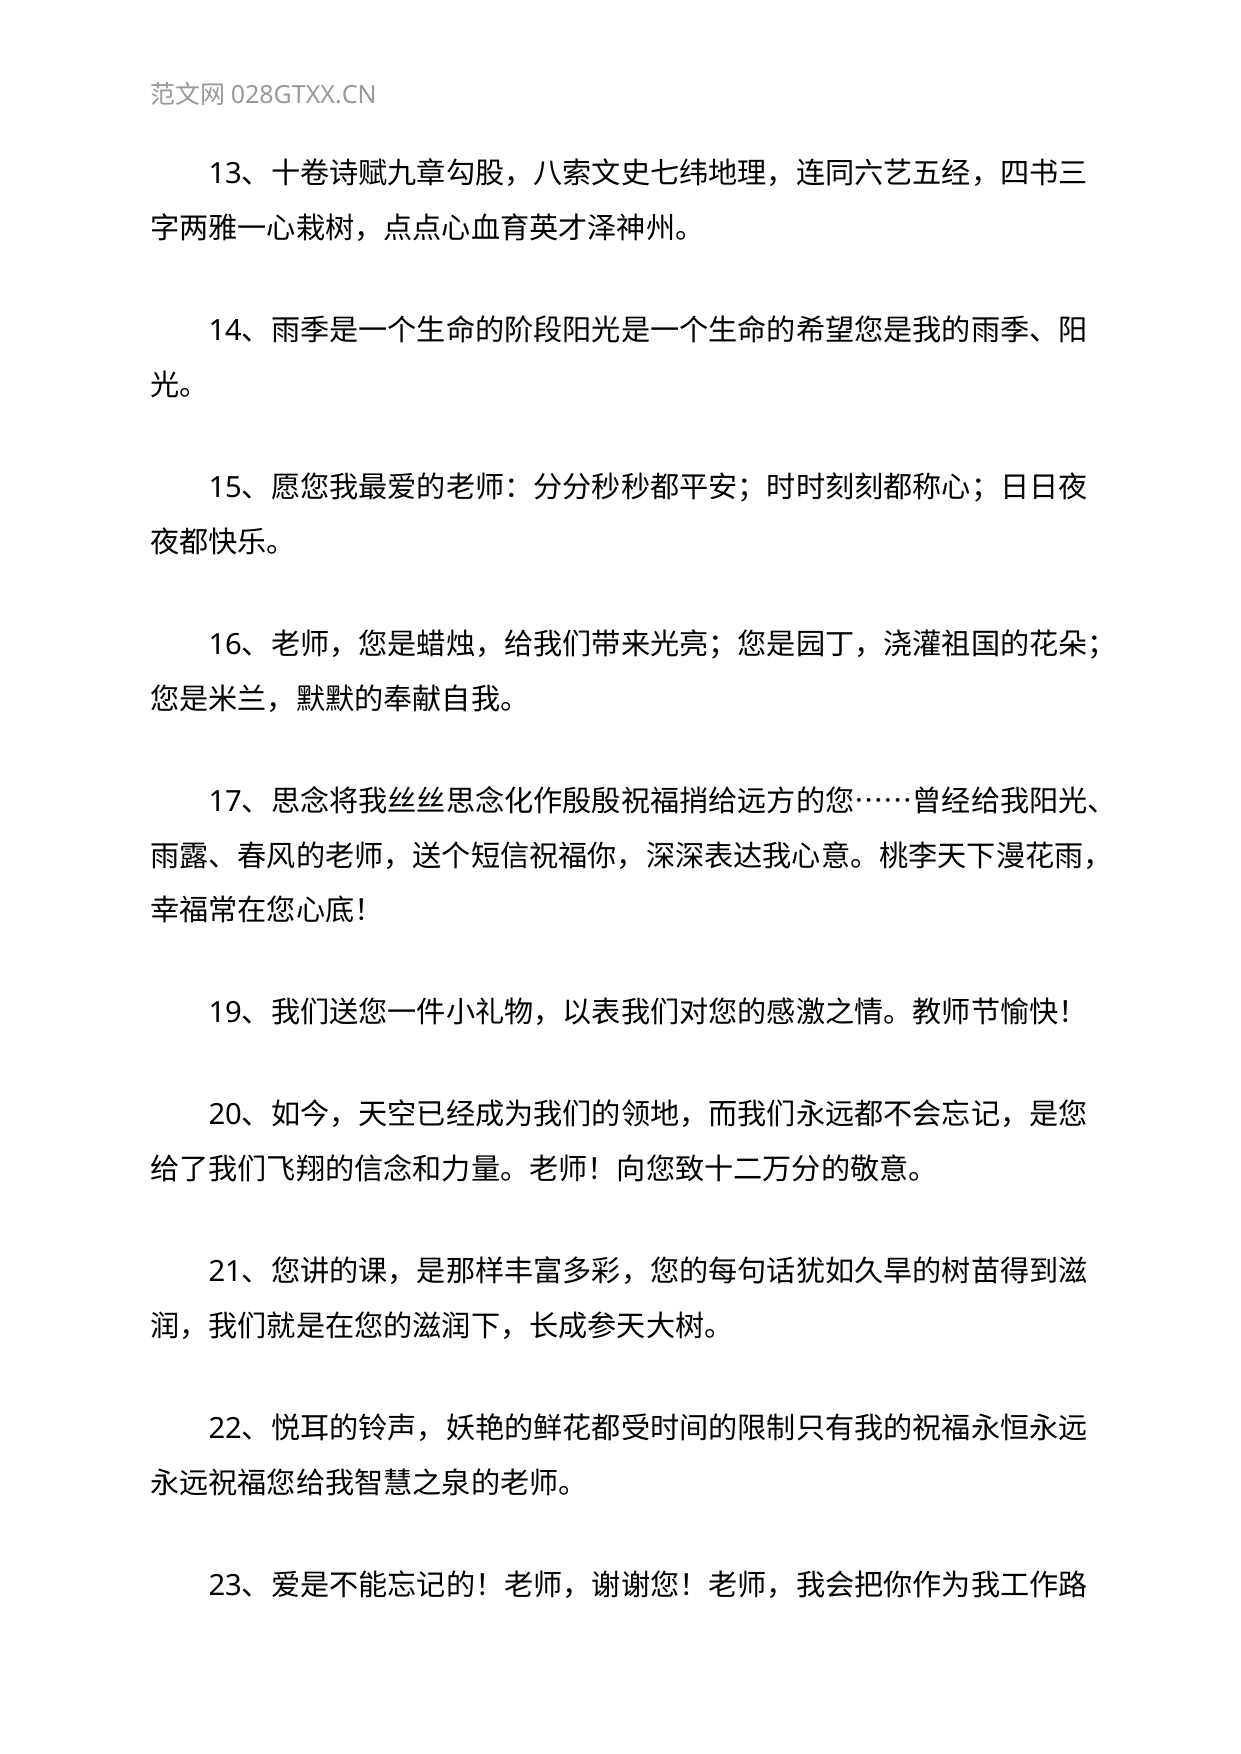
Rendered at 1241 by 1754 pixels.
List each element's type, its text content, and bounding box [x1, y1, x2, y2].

text 21、您讲的课，是那样丰富多彩，您的每句话犹如久旱的树苗得到滋润，我们就是在您的滋润下，长成参天大树。 [150, 1247, 1090, 1345]
text 20、如今，天空已经成为我们的领地，而我们永远都不会忘记，是您给了我们飞翔的信念和力量。老师！向您致十二万分的敬意。 [150, 1091, 1090, 1188]
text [150, 1561, 1090, 1603]
text 13、十卷诗赋九章勾股，八索文史七纬地理，连同六艺五经，四书三字两雅一心栽树，点点心血育英才泽神州。 [150, 150, 1090, 247]
text 22、悦耳的铃声，妖艳的鲜花都受时间的限制只有我的祝福永恒永远永远祝福您给我智慧之泉的老师。 [150, 1404, 1090, 1502]
text 14、雨季是一个生命的阶段阳光是一个生命的希望您是我的雨季、阳光。 [150, 307, 1090, 404]
text 17、思念将我丝丝思念化作殷殷祝福捎给远方的您……曾经给我阳光、雨露、春风的老师，送个短信祝福你，深深表达我心意。桃李天下漫花雨，幸福常在您心底！ [150, 777, 1090, 929]
text 15、愿您我最爱的老师：分分秒秒都平安；时时刻刻都称心；日日夜夜都快乐。 [150, 463, 1090, 561]
text 19、我们送您一件小礼物，以表我们对您的感激之情。教师节愉快！ [150, 989, 1090, 1031]
text 16、老师，您是蜡烛，给我们带来光亮；您是园丁，浇灌祖国的花朵；您是米兰，默默的奉献自我。 [150, 620, 1090, 718]
